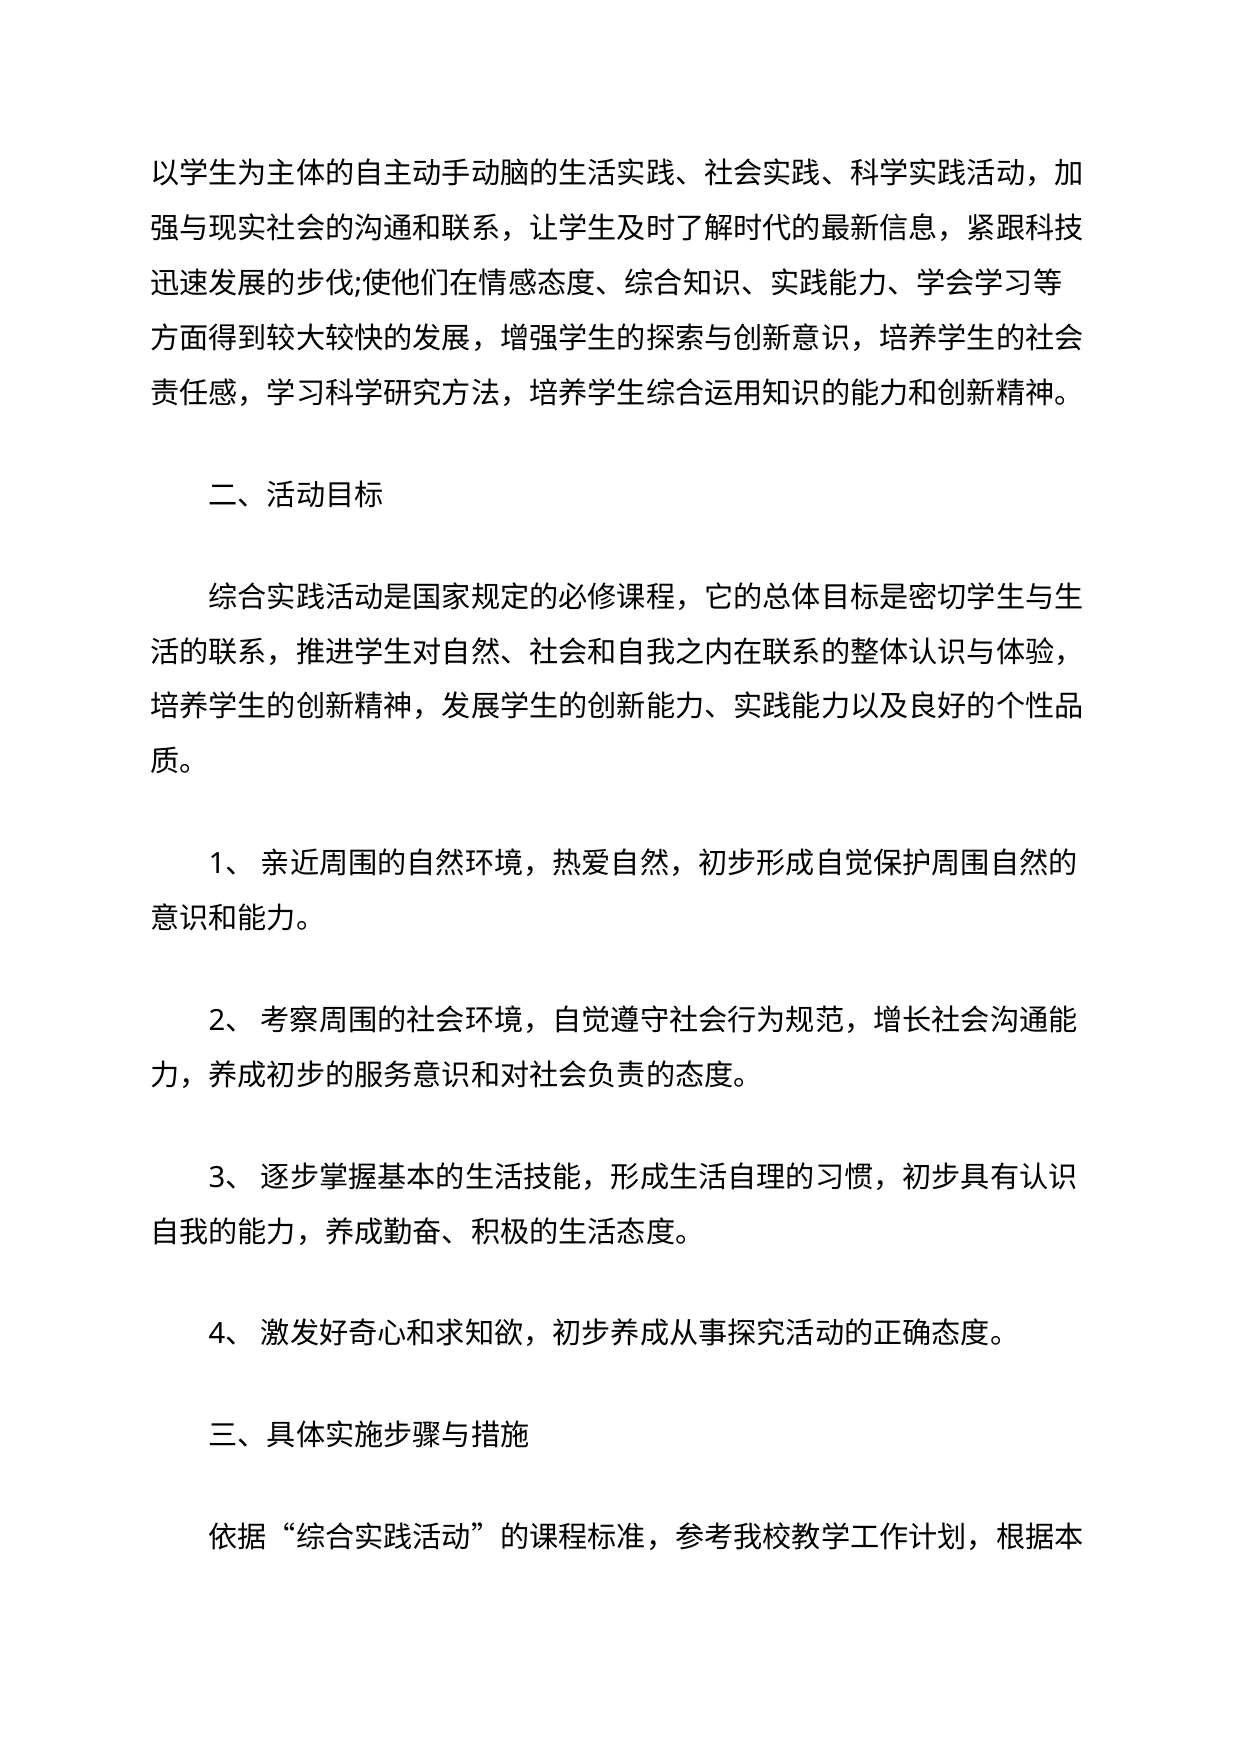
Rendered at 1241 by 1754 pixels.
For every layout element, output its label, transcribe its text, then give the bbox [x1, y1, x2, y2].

text 4、 激发好奇心和求知欲，初步养成从事探究活动的正确态度。 [150, 1310, 1090, 1352]
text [150, 1514, 1090, 1556]
text 1、 亲近周围的自然环境，热爱自然，初步形成自觉保护周围自然的意识和能力。 [150, 840, 1090, 937]
text 三、具体实施步骤与措施 [150, 1412, 1090, 1454]
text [150, 150, 1090, 412]
text 二、活动目标 [150, 471, 1090, 514]
text 2、 考察周围的社会环境，自觉遵守社会行为规范，增长社会沟通能力，养成初步的服务意识和对社会负责的态度。 [150, 996, 1090, 1094]
text 综合实践活动是国家规定的必修课程，它的总体目标是密切学生与生活的联系，推进学生对自然、社会和自我之内在联系的整体认识与体验，培养学生的创新精神，发展学生的创新能力、实践能力以及良好的个性品质。 [150, 573, 1090, 780]
text 3、 逐步掌握基本的生活技能，形成生活自理的习惯，初步具有认识自我的能力，养成勤奋、积极的生活态度。 [150, 1153, 1090, 1251]
